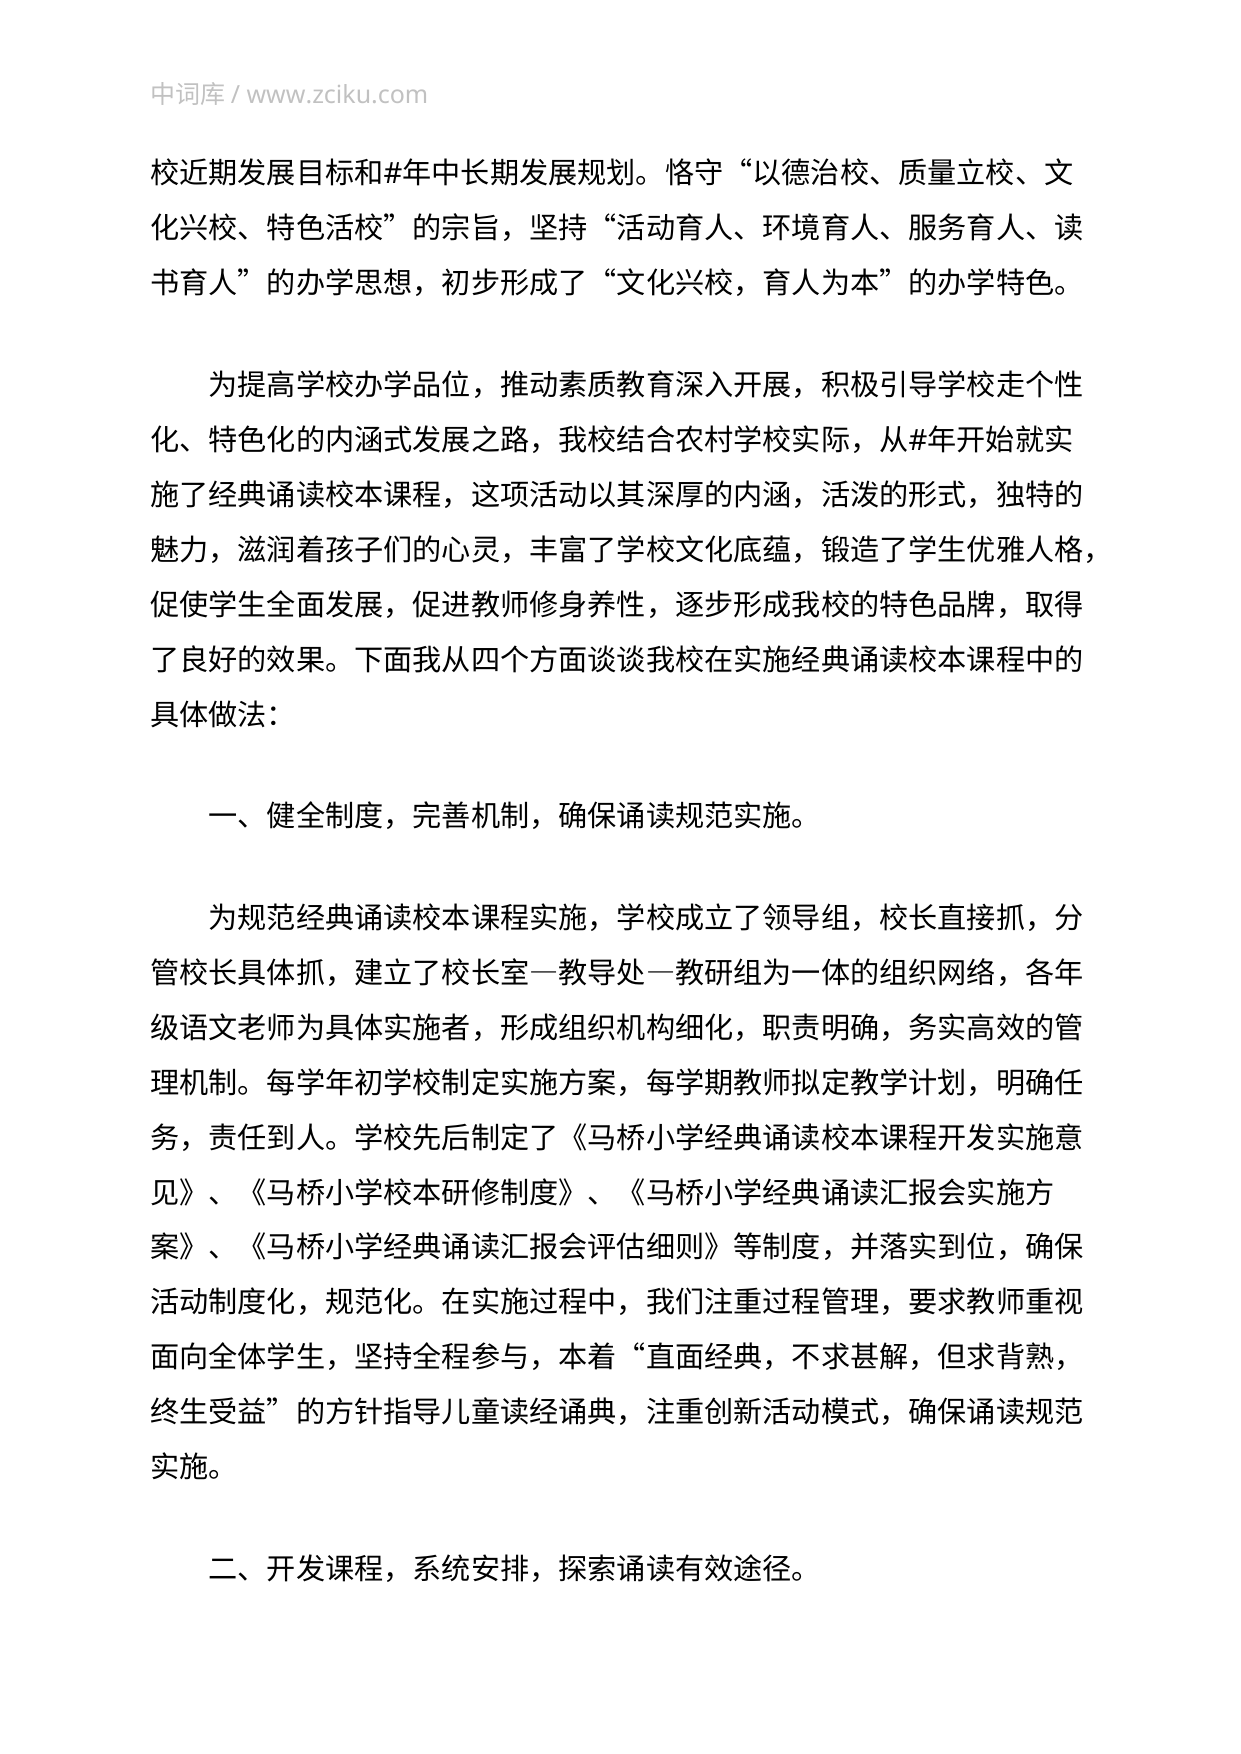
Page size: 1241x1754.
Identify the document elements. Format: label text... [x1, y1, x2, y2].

text 二、开发课程，系统安排，探索诵读有效途径。 [150, 1545, 1090, 1588]
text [150, 150, 1090, 302]
text 为规范经典诵读校本课程实施，学校成立了领导组，校长直接抓，分管校长具体抓，建立了校长室—教导处—教研组为一体的组织网络，各年级语文老师为具体实施者，形成组织机构细化，职责明确，务实高效的管理机制。每学年初学校制定实施方案，每学期教师拟定教学计划，明确任务，责任到人。学校先后制定了《马桥小学经典诵读校本课程开发实施意见》、《马桥小学校本研修制度》、《马桥小学经典诵读汇报会实施方案》、《马桥小学经典诵读汇报会评估细则》等制度，并落实到位，确保活动制度化，规范化。在实施过程中，我们注重过程管理，要求教师重视面向全体学生，坚持全程参与，本着“直面经典，不求甚解，但求背熟，终生受益”的方针指导儿童读经诵典，注重创新活动模式，确保诵读规范实施。 [150, 895, 1090, 1486]
text 为提高学校办学品位，推动素质教育深入开展，积极引导学校走个性化、特色化的内涵式发展之路，我校结合农村学校实际，从#年开始就实施了经典诵读校本课程，这项活动以其深厚的内涵，活泼的形式，独特的魅力，滋润着孩子们的心灵，丰富了学校文化底蕴，锻造了学生优雅人格，促使学生全面发展，促进教师修身养性，逐步形成我校的特色品牌，取得了良好的效果。下面我从四个方面谈谈我校在实施经典诵读校本课程中的具体做法： [150, 362, 1090, 733]
text 一、健全制度，完善机制，确保诵读规范实施。 [150, 793, 1090, 835]
